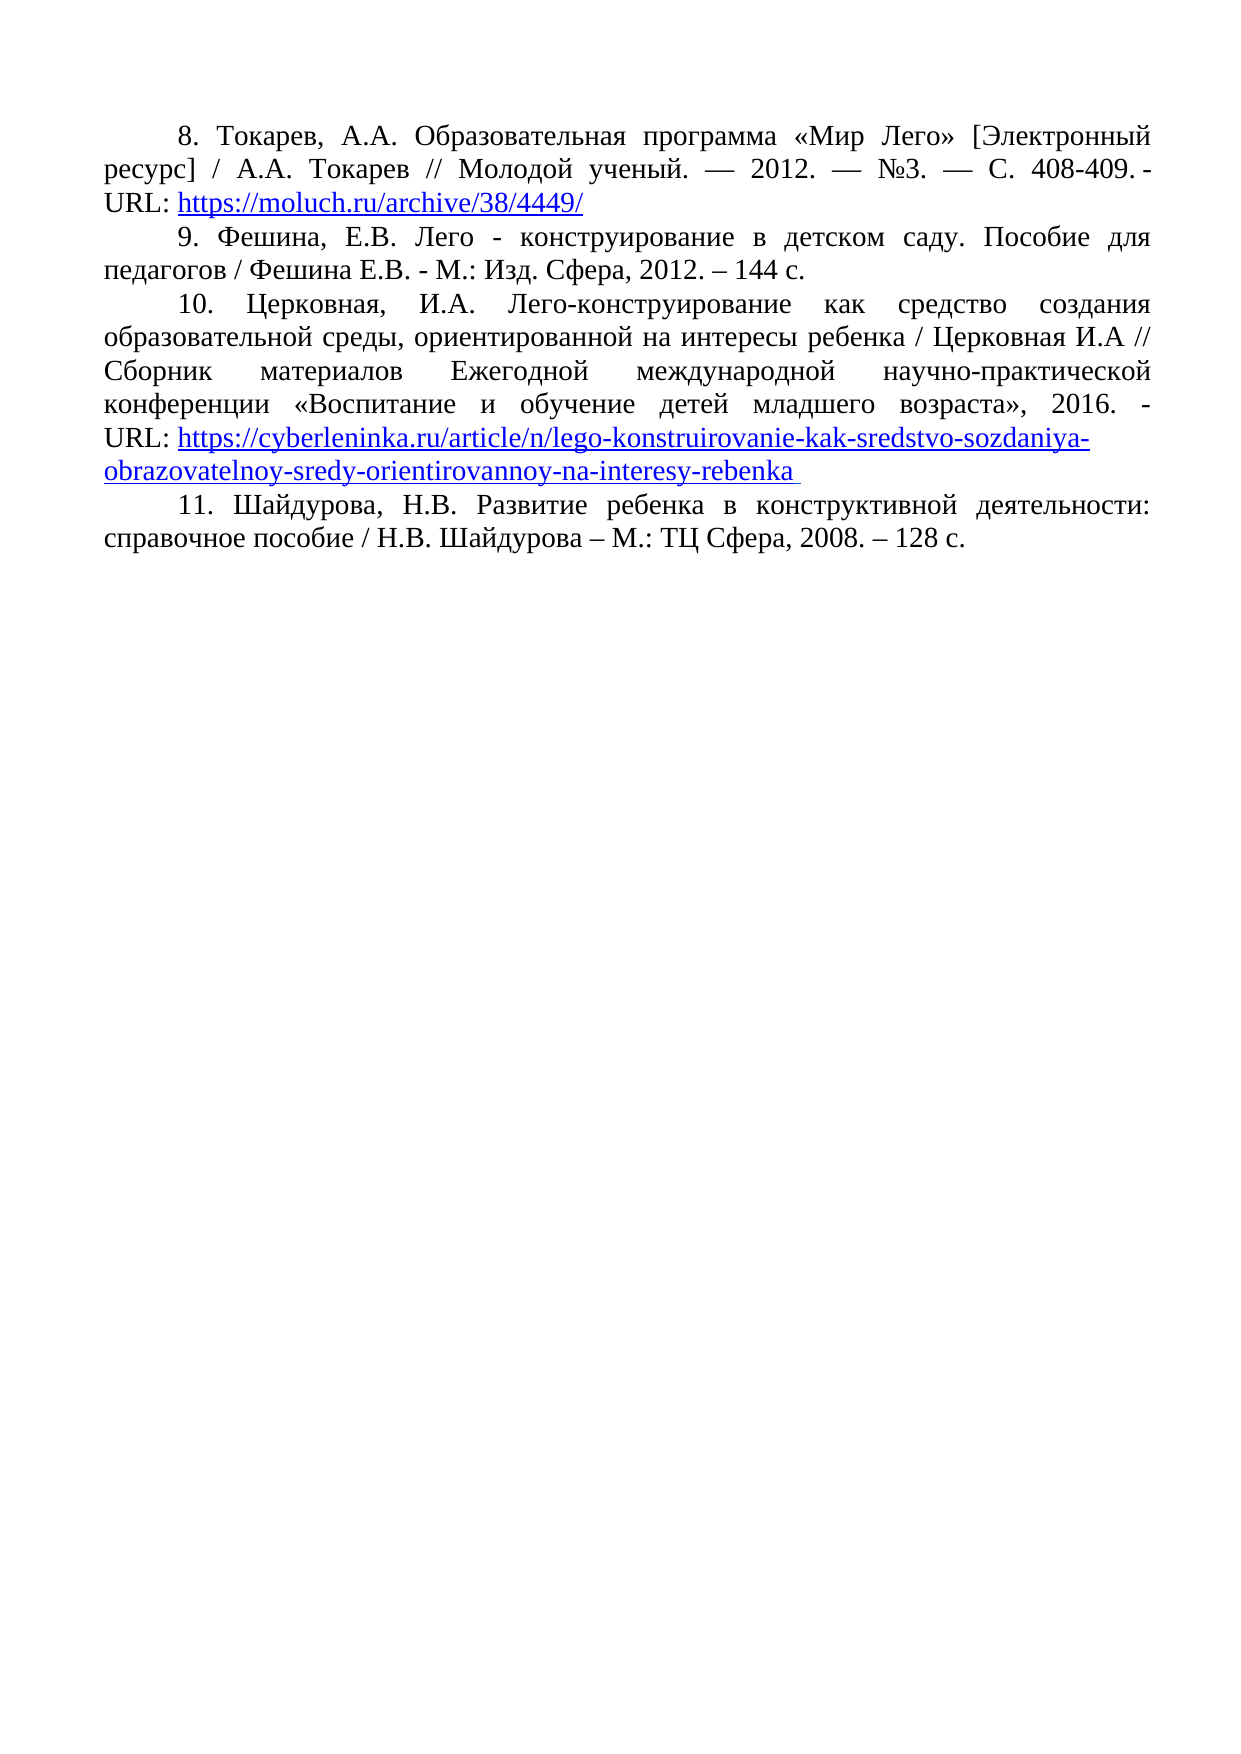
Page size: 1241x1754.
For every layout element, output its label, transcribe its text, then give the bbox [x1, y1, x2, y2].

text 8. Токарев, А.А. Образовательная программа «Мир Лего» [Электронный ресурс] / А.А. Токарев // Молодой ученый. — 2012. — №3. — С. 408-409. - URL: https://moluch.ru/archive/38/4449/ [103, 118, 1152, 219]
text 10. Церковная, И.А. Лего-конструирование как средство создания образовательной среды, ориентированной на интересы ребенка / Церковная И.А // Сборник материалов Ежегодной международной научно-практической конференции «Воспитание и обучение детей младшего возраста», 2016. - URL: https://cyberleninka.ru/article/n/lego-konstruirovanie-kak-sredstvo-sozdaniya-obrazovatelnoy-sredy-orientirovannoy-na-interesy-rebenka [103, 286, 1152, 487]
text 11. Шайдурова, Н.В. Развитие ребенка в конструктивной деятельности: справочное пособие / Н.В. Шайдурова – М.: ТЦ Сфера, 2008. – 128 с. [103, 487, 1152, 554]
text 9. Фешина, Е.В. Лего - конструирование в детском саду. Пособие для педагогов / Фешина Е.В. - М.: Изд. Сфера, 2012. – 144 с. [103, 219, 1152, 286]
